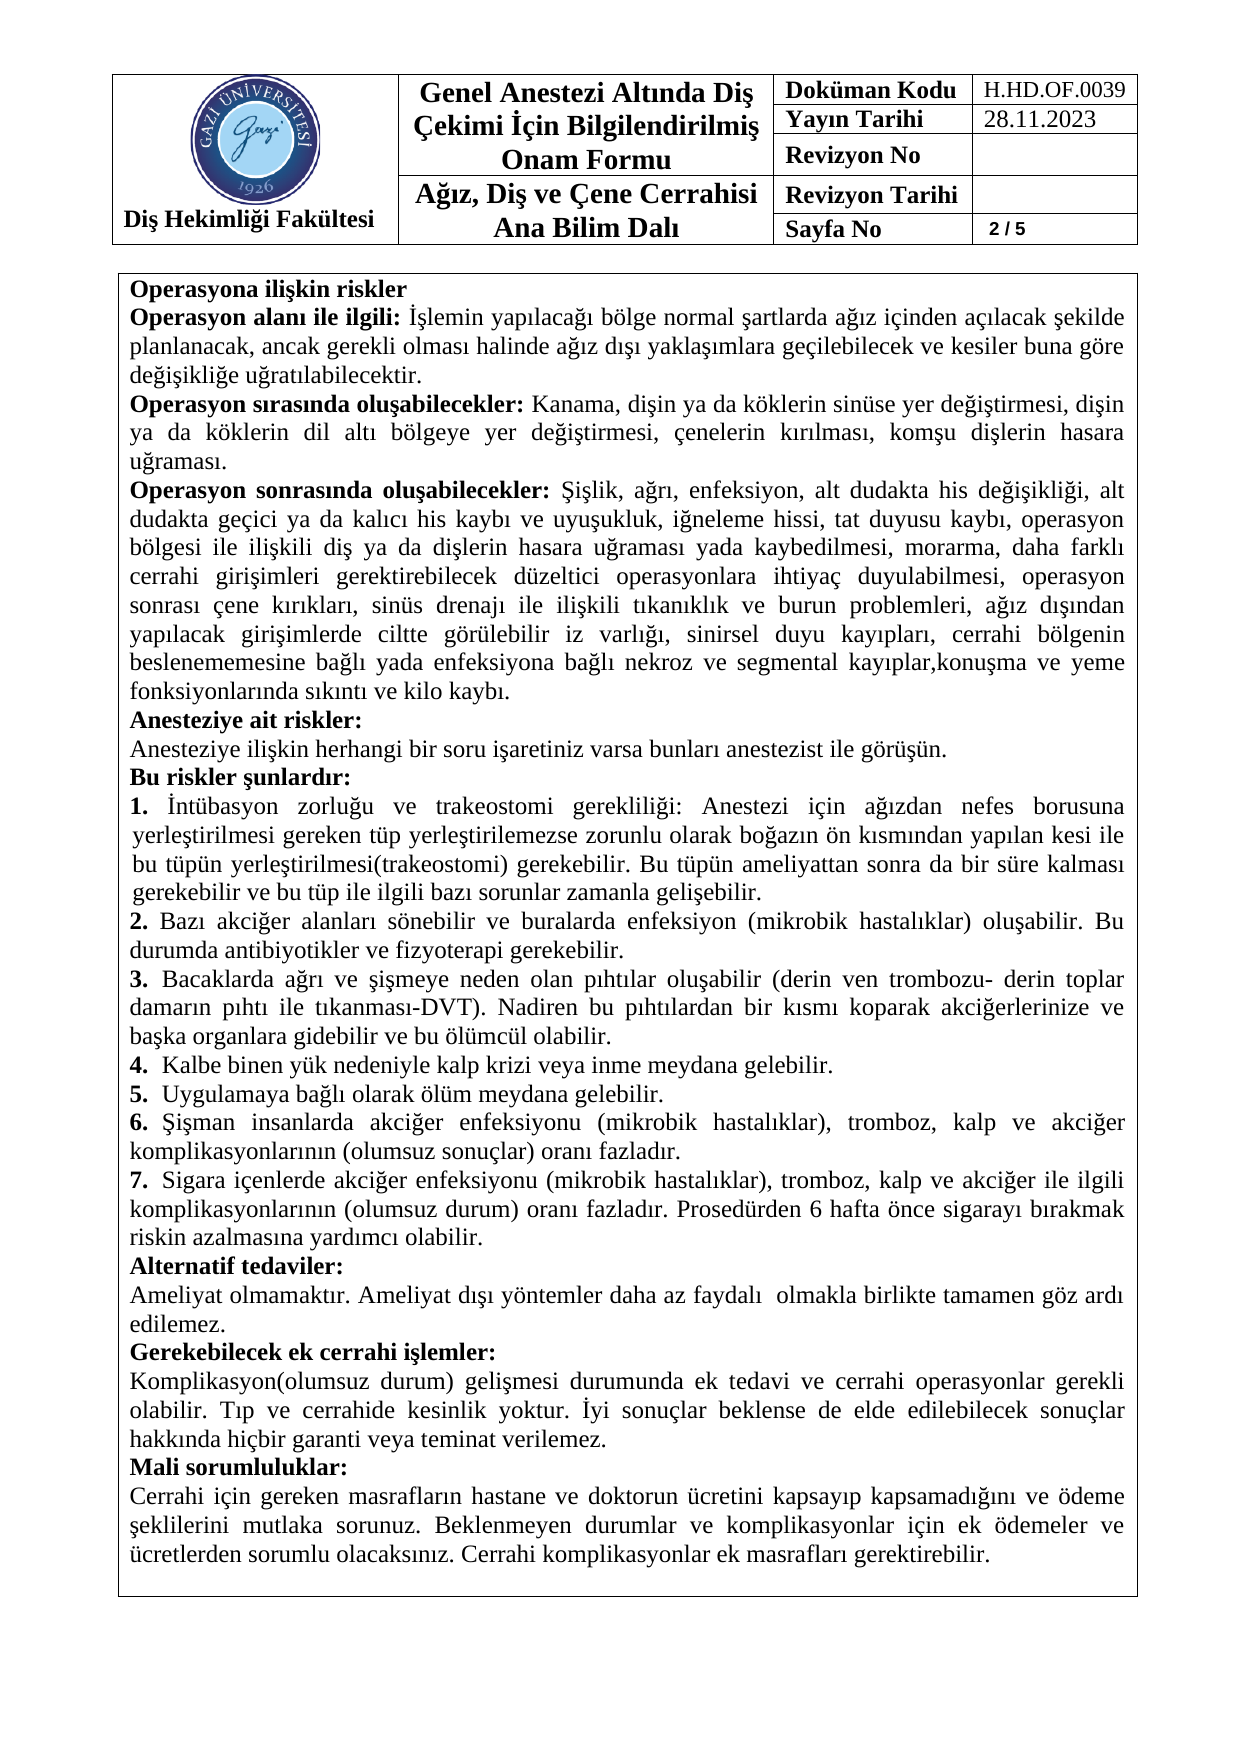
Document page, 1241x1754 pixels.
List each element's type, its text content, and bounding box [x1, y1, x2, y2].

picture [190, 74, 321, 205]
